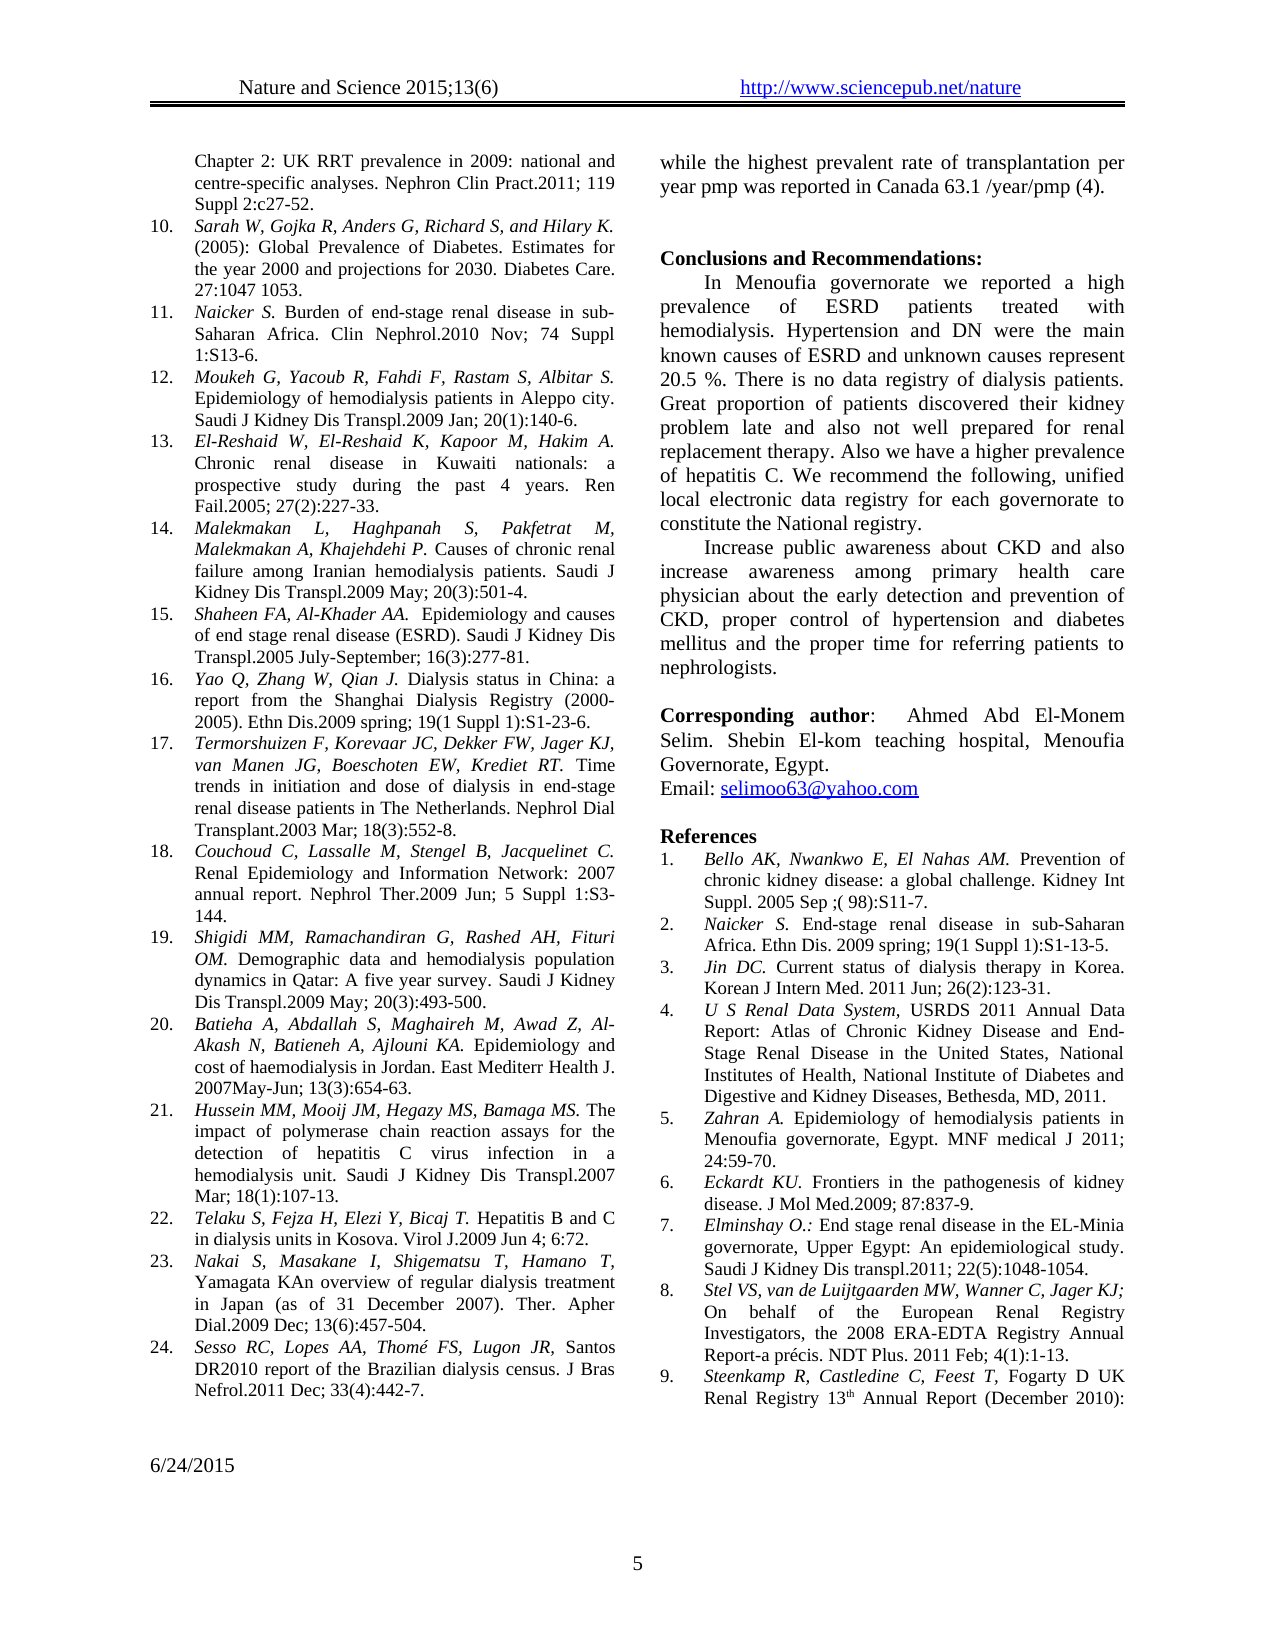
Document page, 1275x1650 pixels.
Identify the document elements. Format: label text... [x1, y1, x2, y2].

list Hussein MM, Mooij JM, Hegazy MS, Bamaga MS. The impact of polymerase chain reaction assays for the detection of hepatitis C virus infection in a hemodialysis unit. Saudi J Kidney Dis Transpl.2007 Mar; 18(1):107-13. [150, 1099, 615, 1207]
list Naicker S. Burden of end-stage renal disease in sub-Saharan Africa. Clin Nephrol.2010 Nov; 74 Suppl 1:S13-6. [150, 301, 615, 366]
list Nakai S, Masakane I, Shigematsu T, Hamano T, Yamagata KAn overview of regular dialysis treatment in Japan (as of 31 December 2007). Ther. Apher Dial.2009 Dec; 13(6):457-504. [150, 1250, 615, 1336]
list Shaheen FA, Al-Khader AA. Epidemiology and causes of end stage renal disease (ESRD). Saudi J Kidney Dis Transpl.2005 July-September; 16(3):277-81. [150, 603, 615, 667]
list Sesso RC, Lopes AA, Thomé FS, Lugon JR, Santos DR2010 report of the Brazilian dialysis census. J Bras Nefrol.2011 Dec; 33(4):442-7. [150, 1336, 615, 1401]
list Yao Q, Zhang W, Qian J. Dialysis status in China: a report from the Shanghai Dialysis Registry (2000-2005). Ethn Dis.2009 spring; 19(1 Suppl 1):S1-23-6. [150, 667, 615, 732]
list Batieha A, Abdallah S, Maghaireh M, Awad Z, Al-Akash N, Batieneh A, Ajlouni KA. Epidemiology and cost of haemodialysis in Jordan. East Mediterr Health J. 2007May-Jun; 13(3):654-63. [150, 1012, 615, 1099]
list Stel VS, van de Luijtgaarden MW, Wanner C, Jager KJ; On behalf of the European Renal Registry Investigators, the 2008 ERA-EDTA Registry Annual Report-a précis. NDT Plus. 2011 Feb; 4(1):1-13. [660, 1279, 1125, 1365]
text In Menoufia governorate we reported a high prevalence of ESRD patients treated with hemodialysis. Hypertension and DN were the main known causes of ESRD and unknown causes represent 20.5 %. There is no data registry of dialysis patients. Great proportion of patients discovered their kidney problem late and also not well prepared for renal replacement therapy. Also we have a higher prevalence of hepatitis C. We recommend the following, unified local electronic data registry for each governorate to constitute the National registry. [660, 270, 1125, 535]
list Steenkamp R, Castledine C, Feest T, Fogarty D UK Renal Registry 13th Annual Report (December 2010): Chapter 2: UK RRT prevalence in 2009: national and centre-specific analyses. Nephron Clin Pract.2011; 119 Suppl 2:c27-52. [150, 150, 615, 215]
list Shigidi MM, Ramachandiran G, Rashed AH, Fituri OM. Demographic data and hemodialysis population dynamics in Qatar: A five year survey. Saudi J Kidney Dis Transpl.2009 May; 20(3):493-500. [150, 926, 615, 1012]
list El-Reshaid W, El-Reshaid K, Kapoor M, Hakim A. Chronic renal disease in Kuwaiti nationals: a prospective study during the past 4 years. Ren Fail.2005; 27(2):227-33. [150, 430, 615, 517]
list Termorshuizen F, Korevaar JC, Dekker FW, Jager KJ, van Manen JG, Boeschoten EW, Krediet RT. Time trends in initiation and dose of dialysis in end-stage renal disease patients in The Netherlands. Nephrol Dial Transplant.2003 Mar; 18(3):552-8. [150, 732, 615, 840]
text Increase public awareness about CKD and also increase awareness among primary health care physician about the early detection and prevention of CKD, proper control of hypertension and diabetes mellitus and the proper time for referring patients to nephrologists. [660, 535, 1125, 679]
text References [660, 824, 1125, 848]
text Conclusions and Recommendations: [660, 246, 1125, 270]
list Naicker S. End-stage renal disease in sub-Saharan Africa. Ethn Dis. 2009 spring; 19(1 Suppl 1):S1-13-5. [660, 912, 1125, 956]
list Steenkamp R, Castledine C, Feest T, Fogarty D UK Renal Registry 13th Annual Report (December 2010): Chapter 2: UK RRT prevalence in 2009: national and centre-specific analyses. Nephron Clin Pract.2011; 119 Suppl 2:c27-52. [660, 1365, 1125, 1408]
list Jin DC. Current status of dialysis therapy in Korea. Korean J Intern Med. 2011 Jun; 26(2):123-31. [660, 956, 1125, 999]
list Bello AK, Nwankwo E, El Nahas AM. Prevention of chronic kidney disease: a global challenge. Kidney Int Suppl. 2005 Sep ;( 98):S11-7. [660, 848, 1125, 912]
list Malekmakan L, Haghpanah S, Pakfetrat M, Malekmakan A, Khajehdehi P. Causes of chronic renal failure among Iranian hemodialysis patients. Saudi J Kidney Dis Transpl.2009 May; 20(3):501-4. [150, 517, 615, 603]
list U S Renal Data System, USRDS 2011 Annual Data Report: Atlas of Chronic Kidney Disease and End-Stage Renal Disease in the United States, National Institutes of Health, National Institute of Diabetes and Digestive and Kidney Diseases, Bethesda, MD, 2011. [660, 999, 1125, 1107]
list Sarah W, Gojka R, Anders G, Richard S, and Hilary K. (2005): Global Prevalence of Diabetes. Estimates for the year 2000 and projections for 2030. Diabetes Care. 27:1047 1053. [150, 215, 615, 301]
text 6/24/2015 [150, 1453, 1125, 1477]
list Zahran A. Epidemiology of hemodialysis patients in Menoufia governorate, Egypt. MNF medical J 2011; 24:59-70. [660, 1107, 1125, 1171]
text Email: selimoo63@yahoo.com [660, 776, 1125, 800]
list Elminshay O.: End stage renal disease in the EL-Minia governorate, Upper Egypt: An epidemiological study. Saudi J Kidney Dis transpl.2011; 22(5):1048-1054. [660, 1214, 1125, 1279]
text Corresponding author: Ahmed Abd El-Monem Selim. Shebin El-kom teaching hospital, Menoufia Governorate, Egypt. [660, 703, 1125, 776]
list Couchoud C, Lassalle M, Stengel B, Jacquelinet C. Renal Epidemiology and Information Network: 2007 annual report. Nephrol Ther.2009 Jun; 5 Suppl 1:S3-144. [150, 840, 615, 926]
list Moukeh G, Yacoub R, Fahdi F, Rastam S, Albitar S. Epidemiology of hemodialysis patients in Aleppo city. Saudi J Kidney Dis Transpl.2009 Jan; 20(1):140-6. [150, 366, 615, 430]
list Eckardt KU. Frontiers in the pathogenesis of kidney disease. J Mol Med.2009; 87:837-9. [660, 1171, 1125, 1214]
list Telaku S, Fejza H, Elezi Y, Bicaj T. Hepatitis B and C in dialysis units in Kosova. Virol J.2009 Jun 4; 6:72. [150, 1207, 615, 1250]
